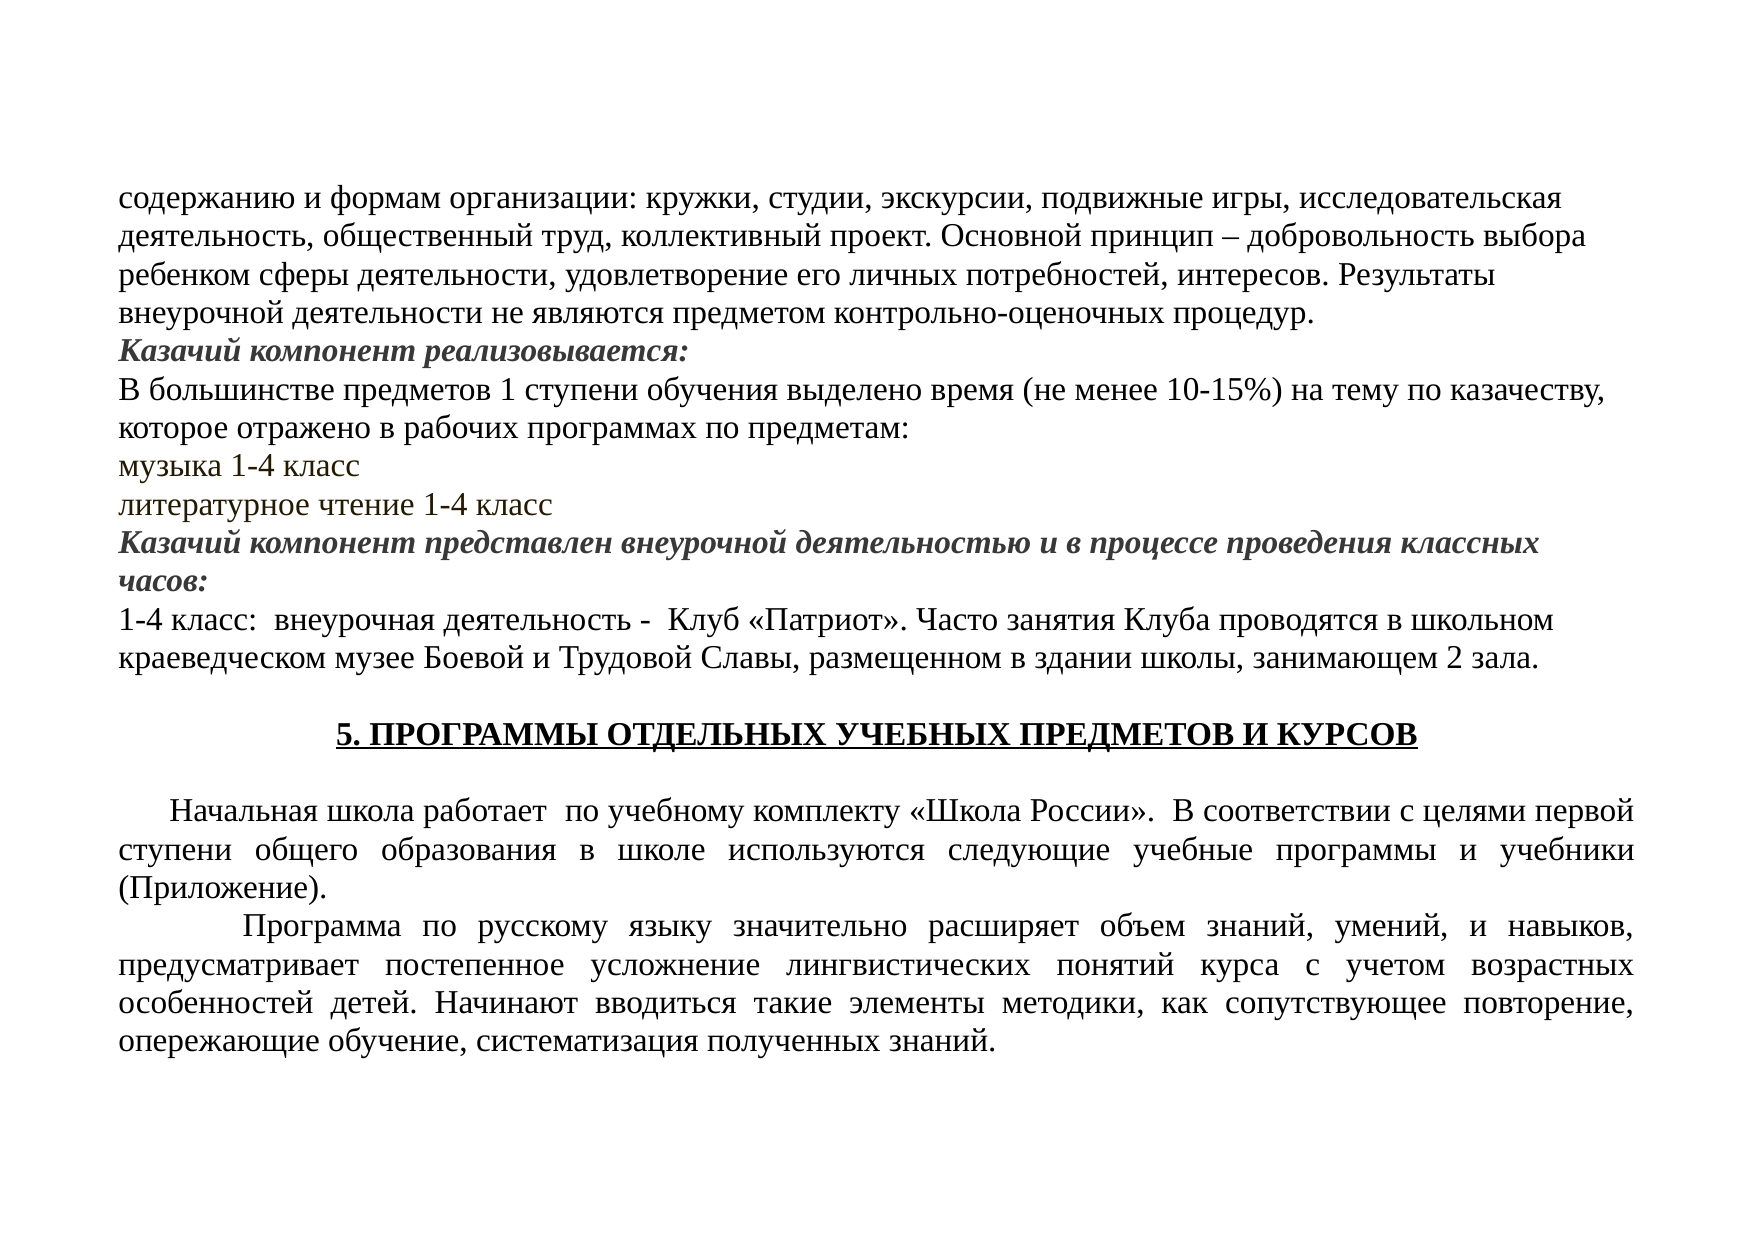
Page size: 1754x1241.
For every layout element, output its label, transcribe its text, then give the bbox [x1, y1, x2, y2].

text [118, 177, 1636, 331]
text 5. ПРОГРАММЫ ОТДЕЛЬНЫХ УЧЕБНЫХ ПРЕДМЕТОВ И КУРСОВ [118, 714, 1636, 752]
text В большинстве предметов 1 ступени обучения выделено время (не менее 10-15%) на тему по казачеству, которое отражено в рабочих программах по предметам: [118, 369, 1636, 446]
text Начальная школа работает по учебному комплекту «Школа России». В соответствии с целями первой ступени общего образования в школе используются следующие учебные программы и учебники (Приложение). [118, 791, 1636, 906]
text Казачий компонент реализовывается: [118, 331, 1636, 369]
text Казачий компонент представлен внеурочной деятельностью и в процессе проведения классных часов: [118, 522, 1636, 599]
text литературное чтение 1-4 класс [118, 484, 1636, 522]
text 1-4 класс: внеурочная деятельность - Клуб «Патриот». Часто занятия Клуба проводятся в школьном краеведческом музее Боевой и Трудовой Славы, размещенном в здании школы, занимающем 2 зала. [118, 599, 1636, 676]
text музыка 1-4 класс [118, 446, 1636, 484]
text Программа по русскому языку значительно расширяет объем знаний, умений, и навыков, предусматривает постепенное усложнение лингвистических понятий курса с учетом возрастных особенностей детей. Начинают вводиться такие элементы методики, как сопутствующее повторение, опережающие обучение, систематизация полученных знаний. [118, 906, 1636, 1059]
